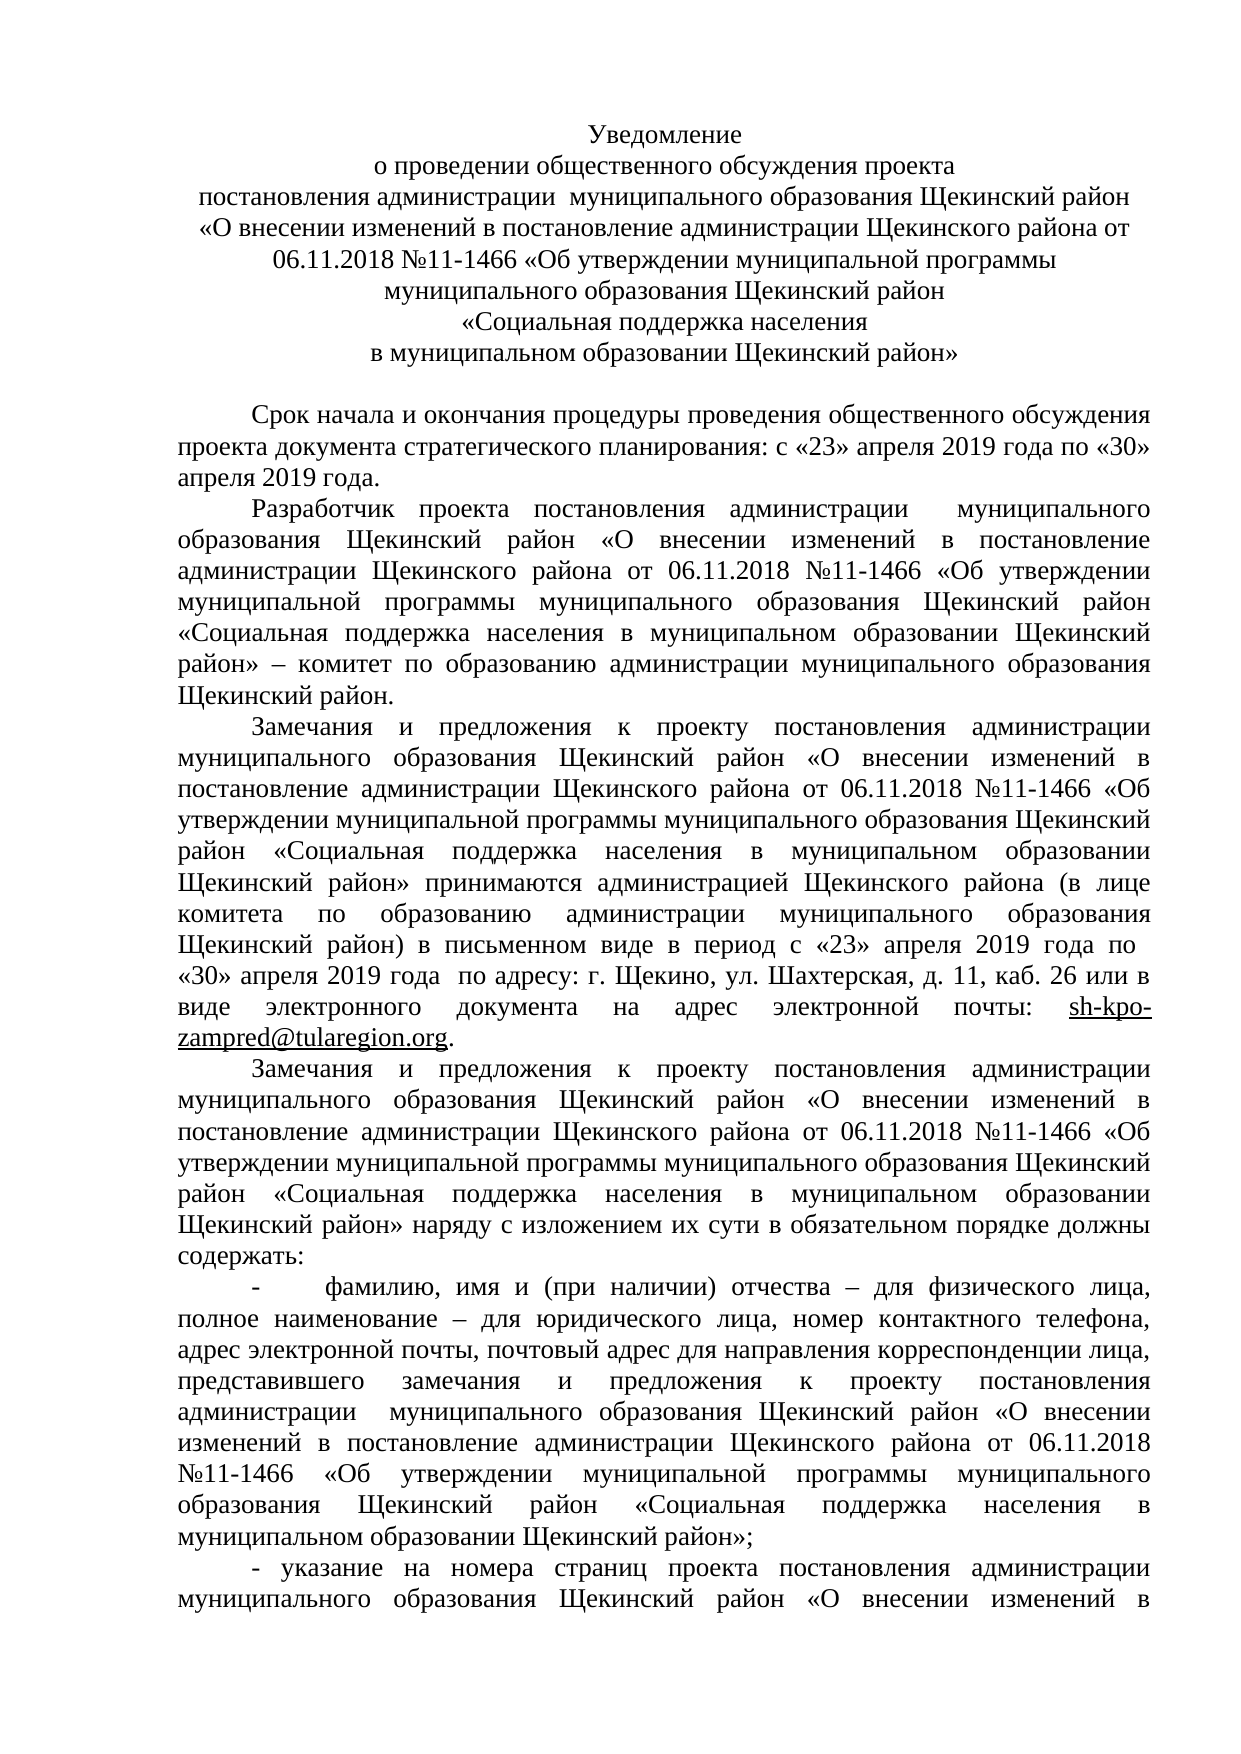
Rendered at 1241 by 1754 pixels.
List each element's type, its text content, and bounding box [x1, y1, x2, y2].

text Замечания и предложения к проекту постановления администрации муниципального образования Щекинский район «О внесении изменений в постановление администрации Щекинского района от 06.11.2018 №11-1466 «Об утверждении муниципальной программы муниципального образования Щекинский район «Социальная поддержка населения в муниципальном образовании Щекинский район» принимаются администрацией Щекинского района (в лице комитета по образованию администрации муниципального образования Щекинский район) в письменном виде в период с «23» апреля 2019 года по «30» апреля 2019 года по адресу: г. Щекино, ул. Шахтерская, д. 11, каб. 26 или в виде электронного документа на адрес электронной почты: sh-kpo-zampred@tularegion.org. [177, 710, 1152, 1052]
list фамилию, имя и (при наличии) отчества – для физического лица, полное наименование – для юридического лица, номер контактного телефона, адрес электронной почты, почтовый адрес для направления корреспонденции лица, представившего замечания и предложения к проекту постановления администрации муниципального образования Щекинский район «О внесении изменений в постановление администрации Щекинского района от 06.11.2018 №11-1466 «Об утверждении муниципальной программы муниципального образования Щекинский район «Социальная поддержка населения в муниципальном образовании Щекинский район»; [177, 1271, 1152, 1551]
text Уведомление [177, 118, 1152, 149]
text о проведении общественного обсуждения проекта [177, 149, 1152, 180]
text Срок начала и окончания процедуры проведения общественного обсуждения проекта документа стратегического планирования: с «23» апреля 2019 года по «30» апреля 2019 года. [177, 398, 1152, 492]
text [177, 1551, 1152, 1613]
text «О внесении изменений в постановление администрации Щекинского района от 06.11.2018 №11-1466 «Об утверждении муниципальной программы муниципального образования Щекинский район [177, 212, 1152, 305]
text Разработчик проекта постановления администрации муниципального образования Щекинский район «О внесении изменений в постановление администрации Щекинского района от 06.11.2018 №11-1466 «Об утверждении муниципальной программы муниципального образования Щекинский район «Социальная поддержка населения в муниципальном образовании Щекинский район» – комитет по образованию администрации муниципального образования Щекинский район. [177, 492, 1152, 710]
text постановления администрации муниципального образования Щекинский район [177, 180, 1152, 212]
text в муниципальном образовании Щекинский район» [177, 336, 1152, 367]
text «Социальная поддержка населения [177, 305, 1152, 336]
text Замечания и предложения к проекту постановления администрации муниципального образования Щекинский район «О внесении изменений в постановление администрации Щекинского района от 06.11.2018 №11-1466 «Об утверждении муниципальной программы муниципального образования Щекинский район «Социальная поддержка населения в муниципальном образовании Щекинский район» наряду с изложением их сути в обязательном порядке должны содержать: [177, 1052, 1152, 1271]
